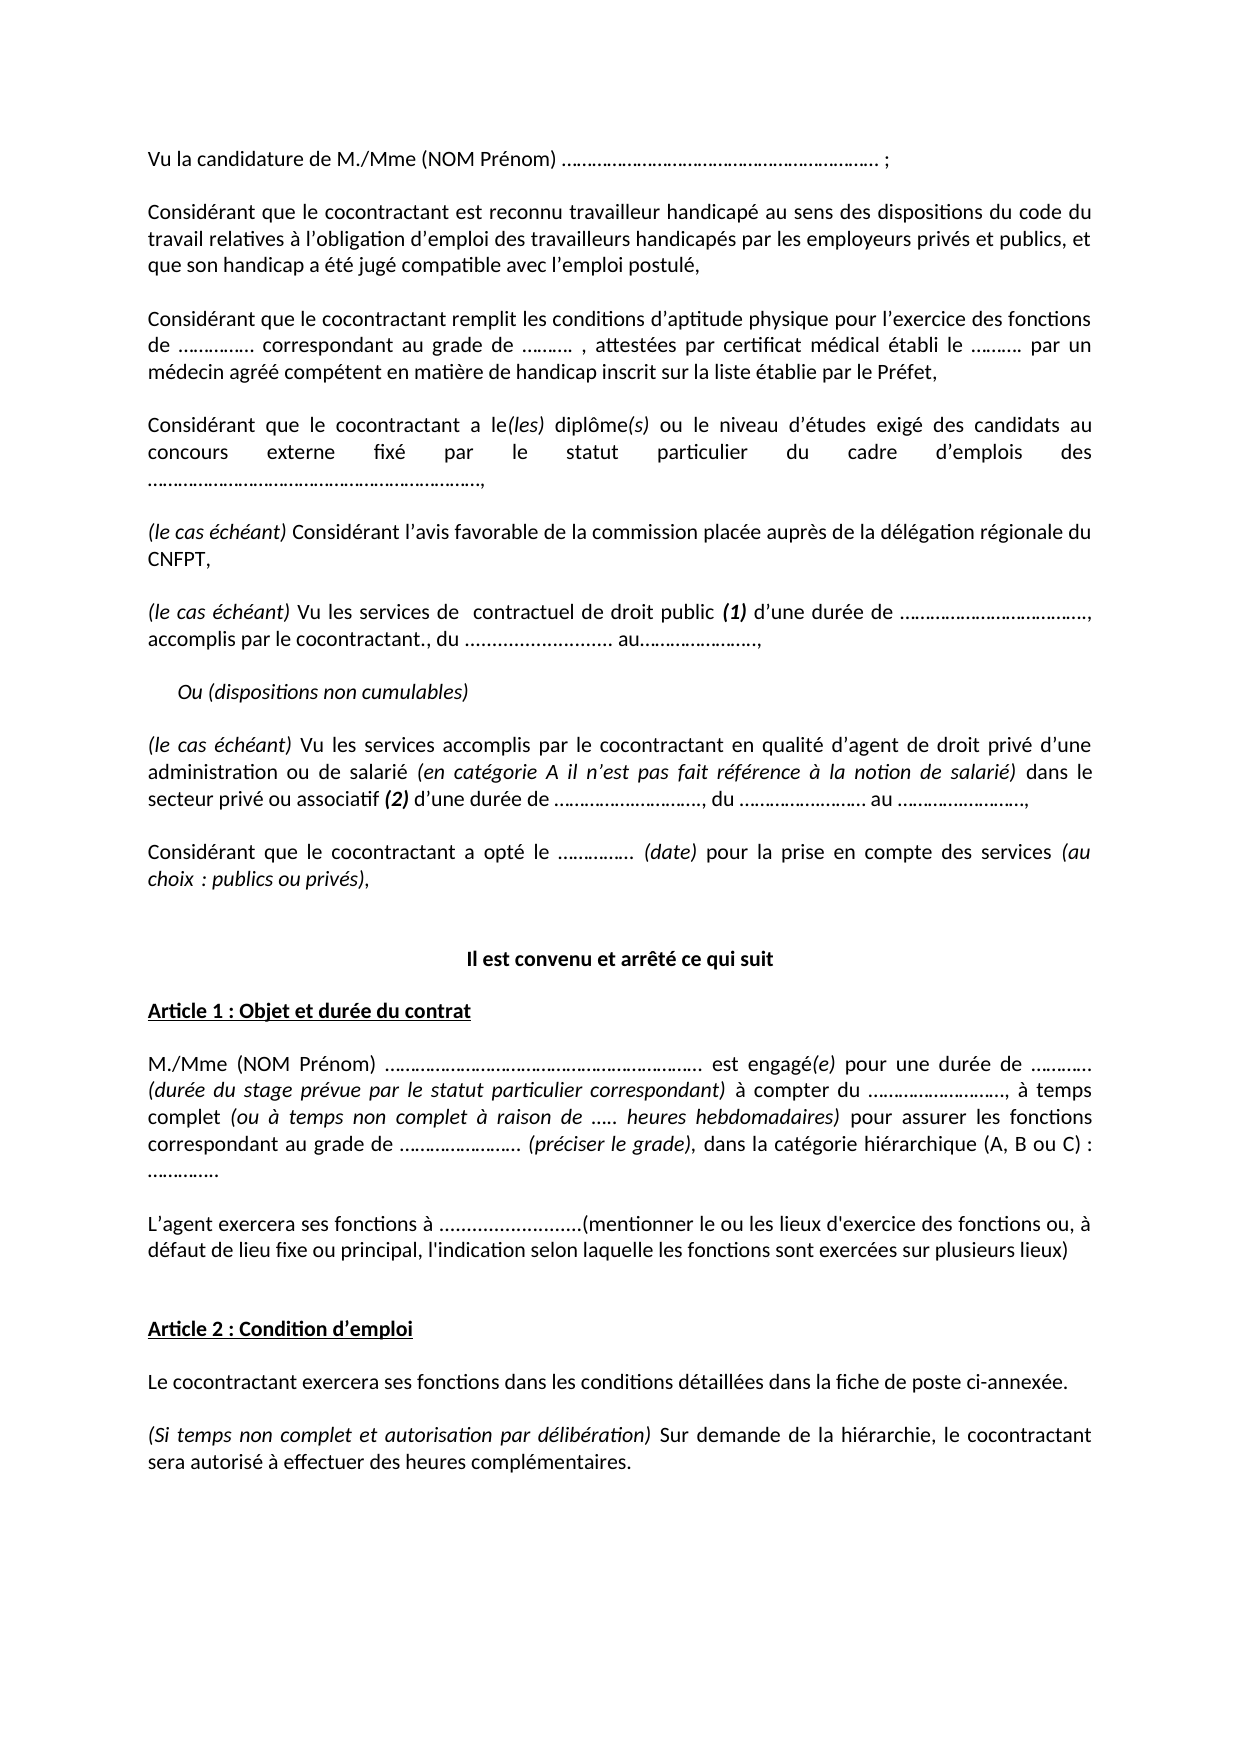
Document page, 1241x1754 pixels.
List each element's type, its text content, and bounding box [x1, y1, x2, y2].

text Ou (dispositions non cumulables) [177, 678, 1092, 705]
text Article 1 : Objet et durée du contrat [148, 998, 1092, 1023]
text Considérant que le cocontractant remplit les conditions d’aptitude physique pour l’exercice des fonctions de …………… correspondant au grade de ………. , attestées par certificat médical établi le ………. par un médecin agréé compétent en matière de handicap inscrit sur la liste établie par le Préfet, [148, 305, 1092, 385]
text Article 2 : Condition d’emploi [148, 1316, 1092, 1341]
text (le cas échéant) Vu les services de contractuel de droit public (1) d’une durée de ………………………………., accomplis par le cocontractant., du ........................... au………………….., [148, 598, 1092, 651]
text Le cocontractant exercera ses fonctions dans les conditions détaillées dans la fiche de poste ci-annexée. [148, 1368, 1092, 1395]
text (le cas échéant) Considérant l’avis favorable de la commission placée auprès de la délégation régionale du CNFPT, [148, 518, 1092, 571]
text Vu la candidature de M./Mme (NOM Prénom) ……………………………………………………… ; [148, 145, 1092, 171]
text Considérant que le cocontractant a le(les) diplôme(s) ou le niveau d’études exigé des candidats au concours externe fixé par le statut particulier du cadre d’emplois des …………………………………………………………, [148, 411, 1092, 491]
text Considérant que le cocontractant a opté le …………… (date) pour la prise en compte des services (au choix : publics ou privés), [148, 838, 1092, 891]
text Il est convenu et arrêté ce qui suit [148, 945, 1092, 971]
text (Si temps non complet et autorisation par délibération) Sur demande de la hiérarchie, le cocontractant sera autorisé à effectuer des heures complémentaires. [148, 1421, 1092, 1475]
text Considérant que le cocontractant est reconnu travailleur handicapé au sens des dispositions du code du travail relatives à l’obligation d’emploi des travailleurs handicapés par les employeurs privés et publics, et que son handicap a été jugé compatible avec l’emploi postulé, [148, 198, 1092, 278]
text (le cas échéant) Vu les services accomplis par le cocontractant en qualité d’agent de droit privé d’une administration ou de salarié (en catégorie A il n’est pas fait référence à la notion de salarié) dans le secteur privé ou associatif (2) d’une durée de …………….…………., du …………….……… au ………….…………, [148, 731, 1092, 811]
text L’agent exercera ses fonctions à ..........................(mentionner le ou les lieux d'exercice des fonctions ou, à défaut de lieu fixe ou principal, l'indication selon laquelle les fonctions sont exercées sur plusieurs lieux) [148, 1210, 1092, 1263]
text M./Mme (NOM Prénom) ……………………………………………………… est engagé(e) pour une durée de …………(durée du stage prévue par le statut particulier correspondant) à compter du ………………………, à temps complet (ou à temps non complet à raison de ….. heures hebdomadaires) pour assurer les fonctions correspondant au grade de …………………… (préciser le grade), dans la catégorie hiérarchique (A, B ou C) :………….. [148, 1050, 1092, 1183]
